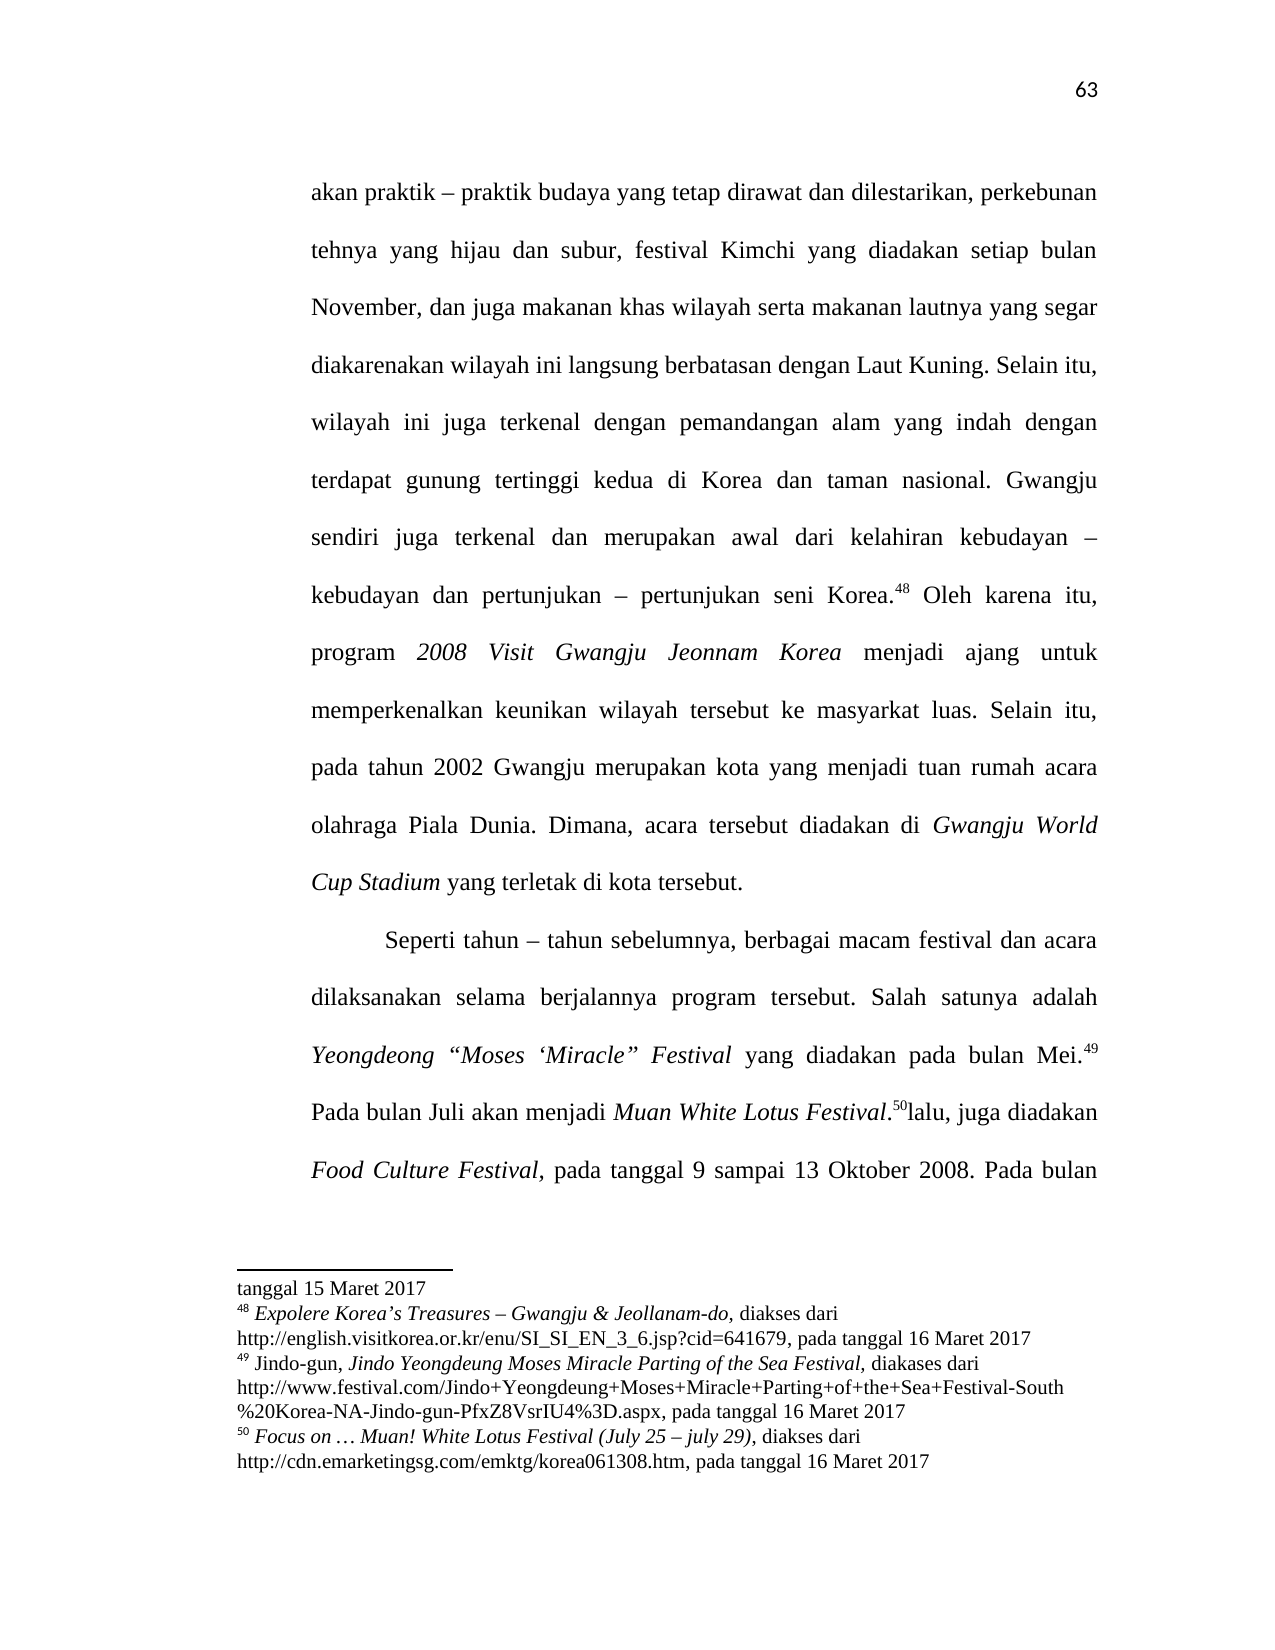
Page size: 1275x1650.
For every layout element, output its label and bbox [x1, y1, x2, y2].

list [311, 925, 1098, 1183]
list [311, 177, 1098, 896]
